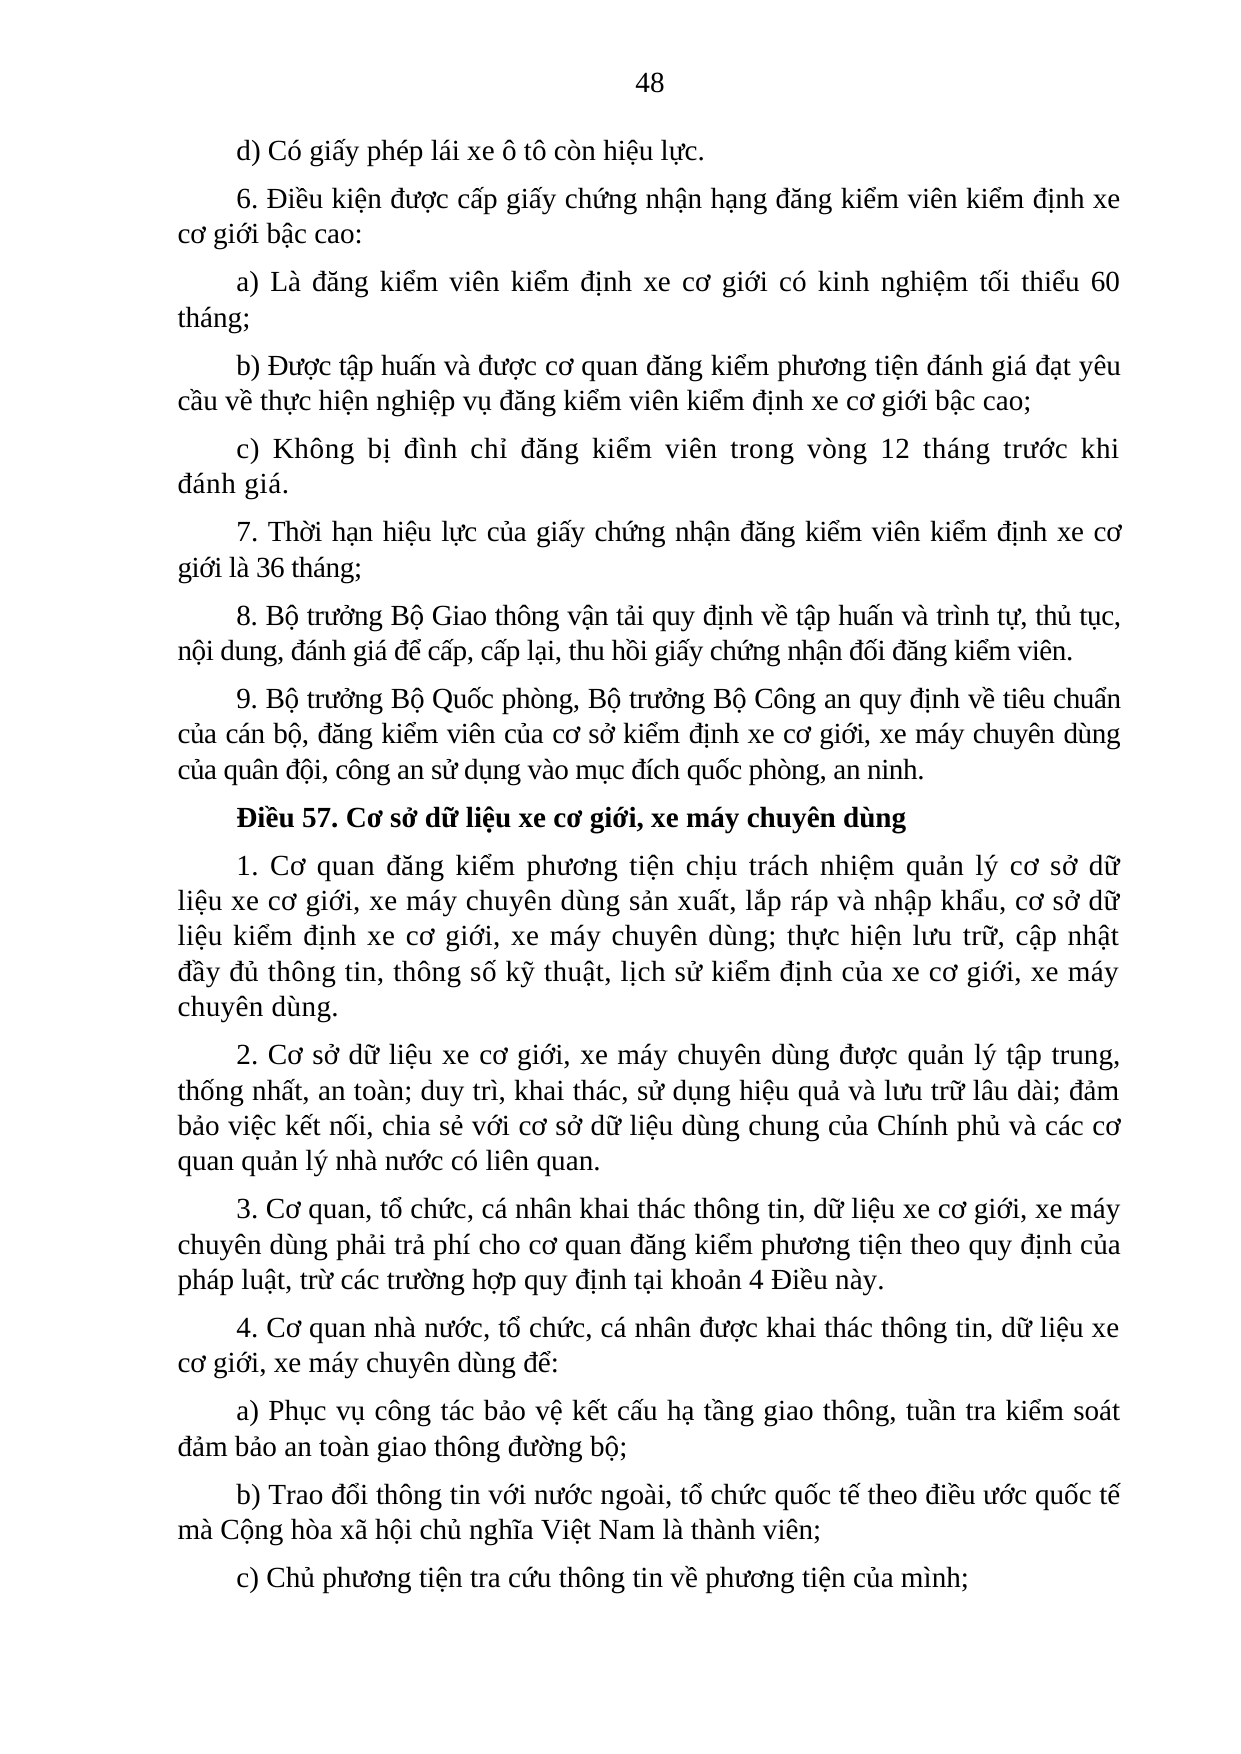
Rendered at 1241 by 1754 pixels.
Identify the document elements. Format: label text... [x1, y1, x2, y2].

text a) Phục vụ công tác bảo vệ kết cấu hạ tầng giao thông, tuần tra kiểm soát đảm bảo an toàn giao thông đường bộ; [177, 1392, 1122, 1463]
text 4. Cơ quan nhà nước, tổ chức, cá nhân được khai thác thông tin, dữ liệu xe cơ giới, xe máy chuyên dùng để: [177, 1309, 1122, 1380]
text c) Không bị đình chỉ đăng kiểm viên trong vòng 12 tháng trước khi đánh giá. [177, 430, 1122, 501]
text 3. Cơ quan, tổ chức, cá nhân khai thác thông tin, dữ liệu xe cơ giới, xe máy chuyên dùng phải trả phí cho cơ quan đăng kiểm phương tiện theo quy định của pháp luật, trừ các trường hợp quy định tại khoản 4 Điều này. [177, 1190, 1122, 1297]
text b) Trao đổi thông tin với nước ngoài, tổ chức quốc tế theo điều ước quốc tế mà Cộng hòa xã hội chủ nghĩa Việt Nam là thành viên; [177, 1476, 1122, 1547]
text b) Được tập huấn và được cơ quan đăng kiểm phương tiện đánh giá đạt yêu cầu về thực hiện nghiệp vụ đăng kiểm viên kiểm định xe cơ giới bậc cao; [177, 347, 1122, 417]
text a) Là đăng kiểm viên kiểm định xe cơ giới có kinh nghiệm tối thiểu 60 tháng; [177, 263, 1122, 334]
text c) Chủ phương tiện tra cứu thông tin về phương tiện của mình; [177, 1559, 1122, 1594]
text d) Có giấy phép lái xe ô tô còn hiệu lực. [177, 132, 1122, 167]
text 2. Cơ sở dữ liệu xe cơ giới, xe máy chuyên dùng được quản lý tập trung, thống nhất, an toàn; duy trì, khai thác, sử dụng hiệu quả và lưu trữ lâu dài; đảm bảo việc kết nối, chia sẻ với cơ sở dữ liệu dùng chung của Chính phủ và các cơ quan quản lý nhà nước có liên quan. [177, 1036, 1122, 1178]
text Điều 57. Cơ sở dữ liệu xe cơ giới, xe máy chuyên dùng [177, 799, 1122, 834]
text 9. Bộ trưởng Bộ Quốc phòng, Bộ trưởng Bộ Công an quy định về tiêu chuẩn của cán bộ, đăng kiểm viên của cơ sở kiểm định xe cơ giới, xe máy chuyên dùng của quân đội, công an sử dụng vào mục đích quốc phòng, an ninh. [177, 680, 1122, 786]
text 1. Cơ quan đăng kiểm phương tiện chịu trách nhiệm quản lý cơ sở dữ liệu xe cơ giới, xe máy chuyên dùng sản xuất, lắp ráp và nhập khẩu, cơ sở dữ liệu kiểm định xe cơ giới, xe máy chuyên dùng; thực hiện lưu trữ, cập nhật đầy đủ thông tin, thông số kỹ thuật, lịch sử kiểm định của xe cơ giới, xe máy chuyên dùng. [177, 847, 1122, 1024]
text 6. Điều kiện được cấp giấy chứng nhận hạng đăng kiểm viên kiểm định xe cơ giới bậc cao: [177, 180, 1122, 251]
text 8. Bộ trưởng Bộ Giao thông vận tải quy định về tập huấn và trình tự, thủ tục, nội dung, đánh giá để cấp, cấp lại, thu hồi giấy chứng nhận đối đăng kiểm viên. [177, 597, 1122, 667]
text 7. Thời hạn hiệu lực của giấy chứng nhận đăng kiểm viên kiểm định xe cơ giới là 36 tháng; [177, 513, 1122, 584]
